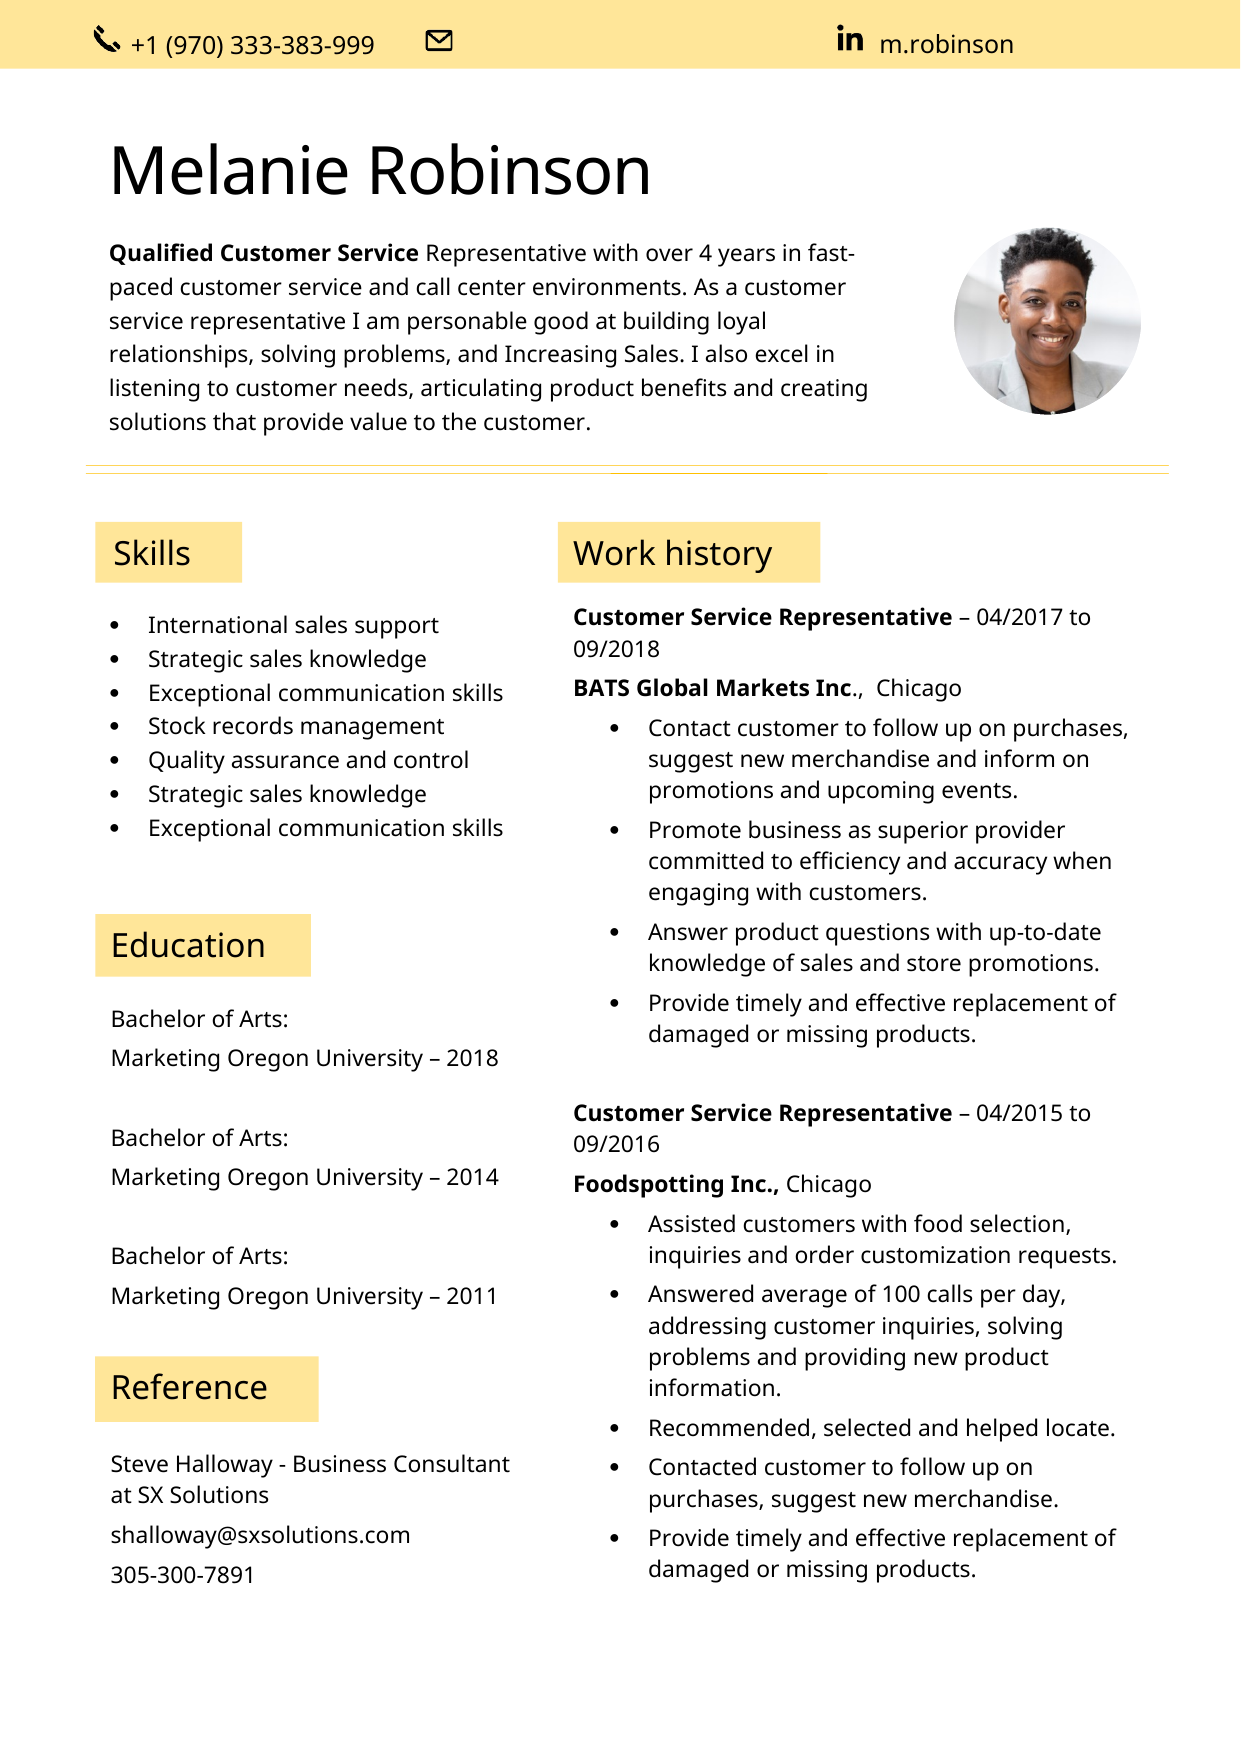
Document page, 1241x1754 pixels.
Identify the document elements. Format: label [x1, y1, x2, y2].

picture [425, 26, 453, 54]
picture [93, 25, 121, 52]
picture [955, 228, 1141, 414]
picture [836, 23, 864, 51]
